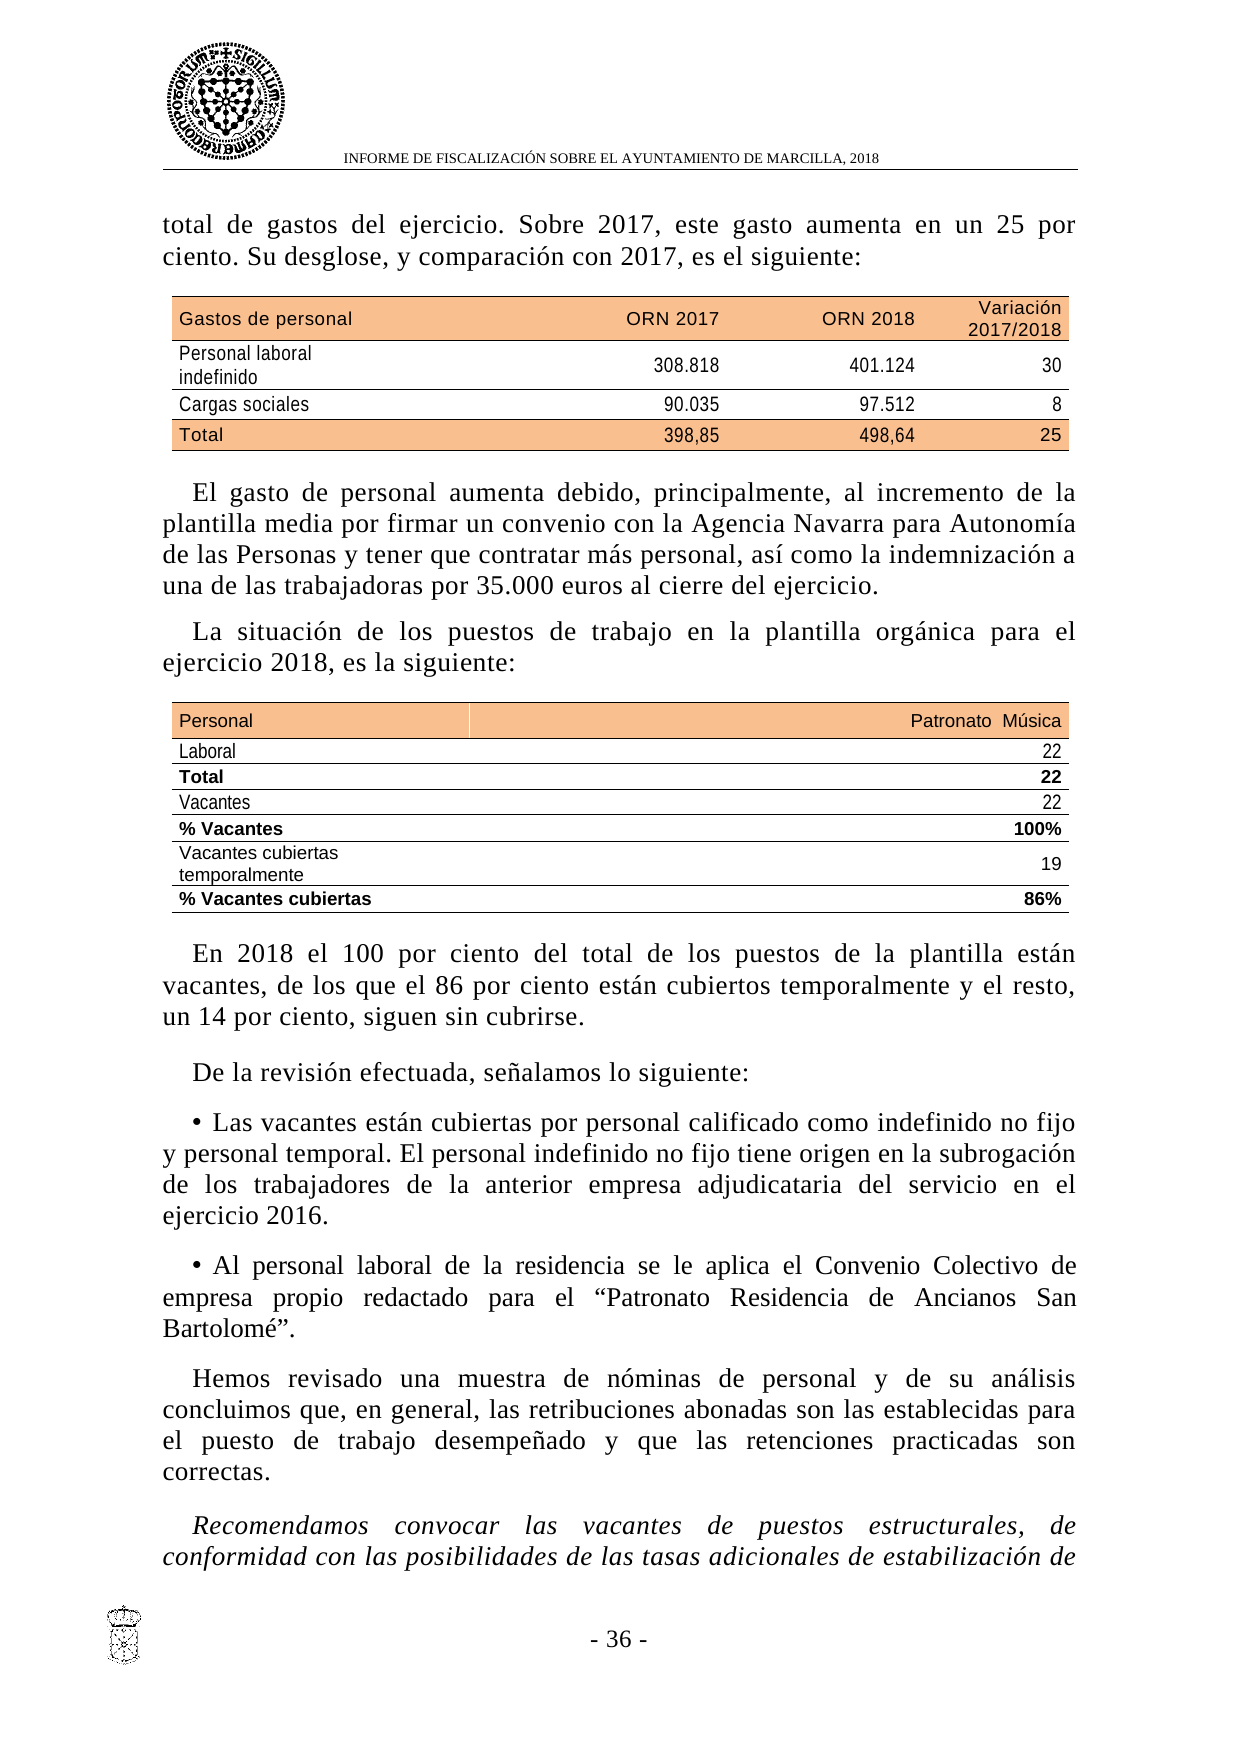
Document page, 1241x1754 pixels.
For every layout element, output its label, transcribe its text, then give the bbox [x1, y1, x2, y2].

table_header Variación 2017/2018 [922, 297, 1069, 340]
list Al personal laboral de la residencia se le aplica el Convenio Colectivo de empresa propio redactado para el “Patronato Residencia de Ancianos San Bartolomé”. [162, 1249, 1078, 1343]
table_cell 398.853 [402, 420, 726, 450]
table_cell 97.512 [726, 390, 922, 418]
table_cell 308.818 [402, 341, 726, 389]
text De la revisión efectuada, señalamos lo siguiente: [162, 1056, 1078, 1087]
table_cell 100% [470, 815, 1069, 841]
table_cell 19 [470, 842, 1069, 885]
table_cell 22 [470, 739, 1069, 763]
table_header ORN 2018 [726, 297, 922, 340]
table_cell % Vacantes cubiertas [172, 886, 469, 912]
table_cell 25 [922, 420, 1069, 450]
table_cell 86% [470, 886, 1069, 912]
text La situación de los puestos de trabajo en la plantilla orgánica para el ejercicio 2018, es la siguiente: [162, 615, 1078, 677]
table_cell Total [172, 420, 402, 450]
list Las vacantes están cubiertas por personal calificado como indefinido no fijo y personal temporal. El personal indefinido no fijo tiene origen en la subrogación de los trabajadores de la anterior empresa adjudicataria del servicio en el ejercicio 2016. [162, 1106, 1078, 1231]
table_header Gastos de personal [172, 297, 402, 340]
table_cell 498.636 [726, 420, 922, 450]
table_header Patronato Música [470, 703, 1069, 738]
text El gasto de personal aumenta debido, principalmente, al incremento de la plantilla media por firmar un convenio con la Agencia Navarra para Autonomía de las Personas y tener que contratar más personal, así como la indemnización a una de las trabajadoras por 35.000 euros al cierre del ejercicio. [162, 476, 1078, 600]
table_cell 8 [922, 390, 1069, 418]
text Hemos revisado una muestra de nóminas de personal y de su análisis concluimos que, en general, las retribuciones abonadas son las establecidas para el puesto de trabajo desempeñado y que las retenciones practicadas son correctas. [162, 1362, 1078, 1486]
picture [162, 38, 289, 164]
table_header ORN 2017 [402, 297, 726, 340]
picture [105, 1604, 142, 1666]
table_cell 401.124 [726, 341, 922, 389]
table_cell 22 [470, 790, 1069, 814]
table_cell 30 [922, 341, 1069, 389]
table_cell Laboral [172, 739, 469, 763]
table_cell Vacantes cubiertas temporalmente [172, 842, 469, 885]
table_cell 22 [470, 764, 1069, 789]
table_cell 90.035 [402, 390, 726, 418]
table_cell Personal laboral indefinido [172, 341, 402, 389]
table_cell Total [172, 764, 469, 789]
table_cell % Vacantes [172, 815, 469, 841]
table_cell Vacantes [172, 790, 469, 814]
table_cell Cargas sociales [172, 390, 402, 418]
text En 2018 el 100 por ciento del total de los puestos de la plantilla están vacantes, de los que el 86 por ciento están cubiertos temporalmente y el resto, un 14 por ciento, siguen sin cubrirse. [162, 938, 1078, 1031]
table_header Personal [172, 703, 469, 738]
